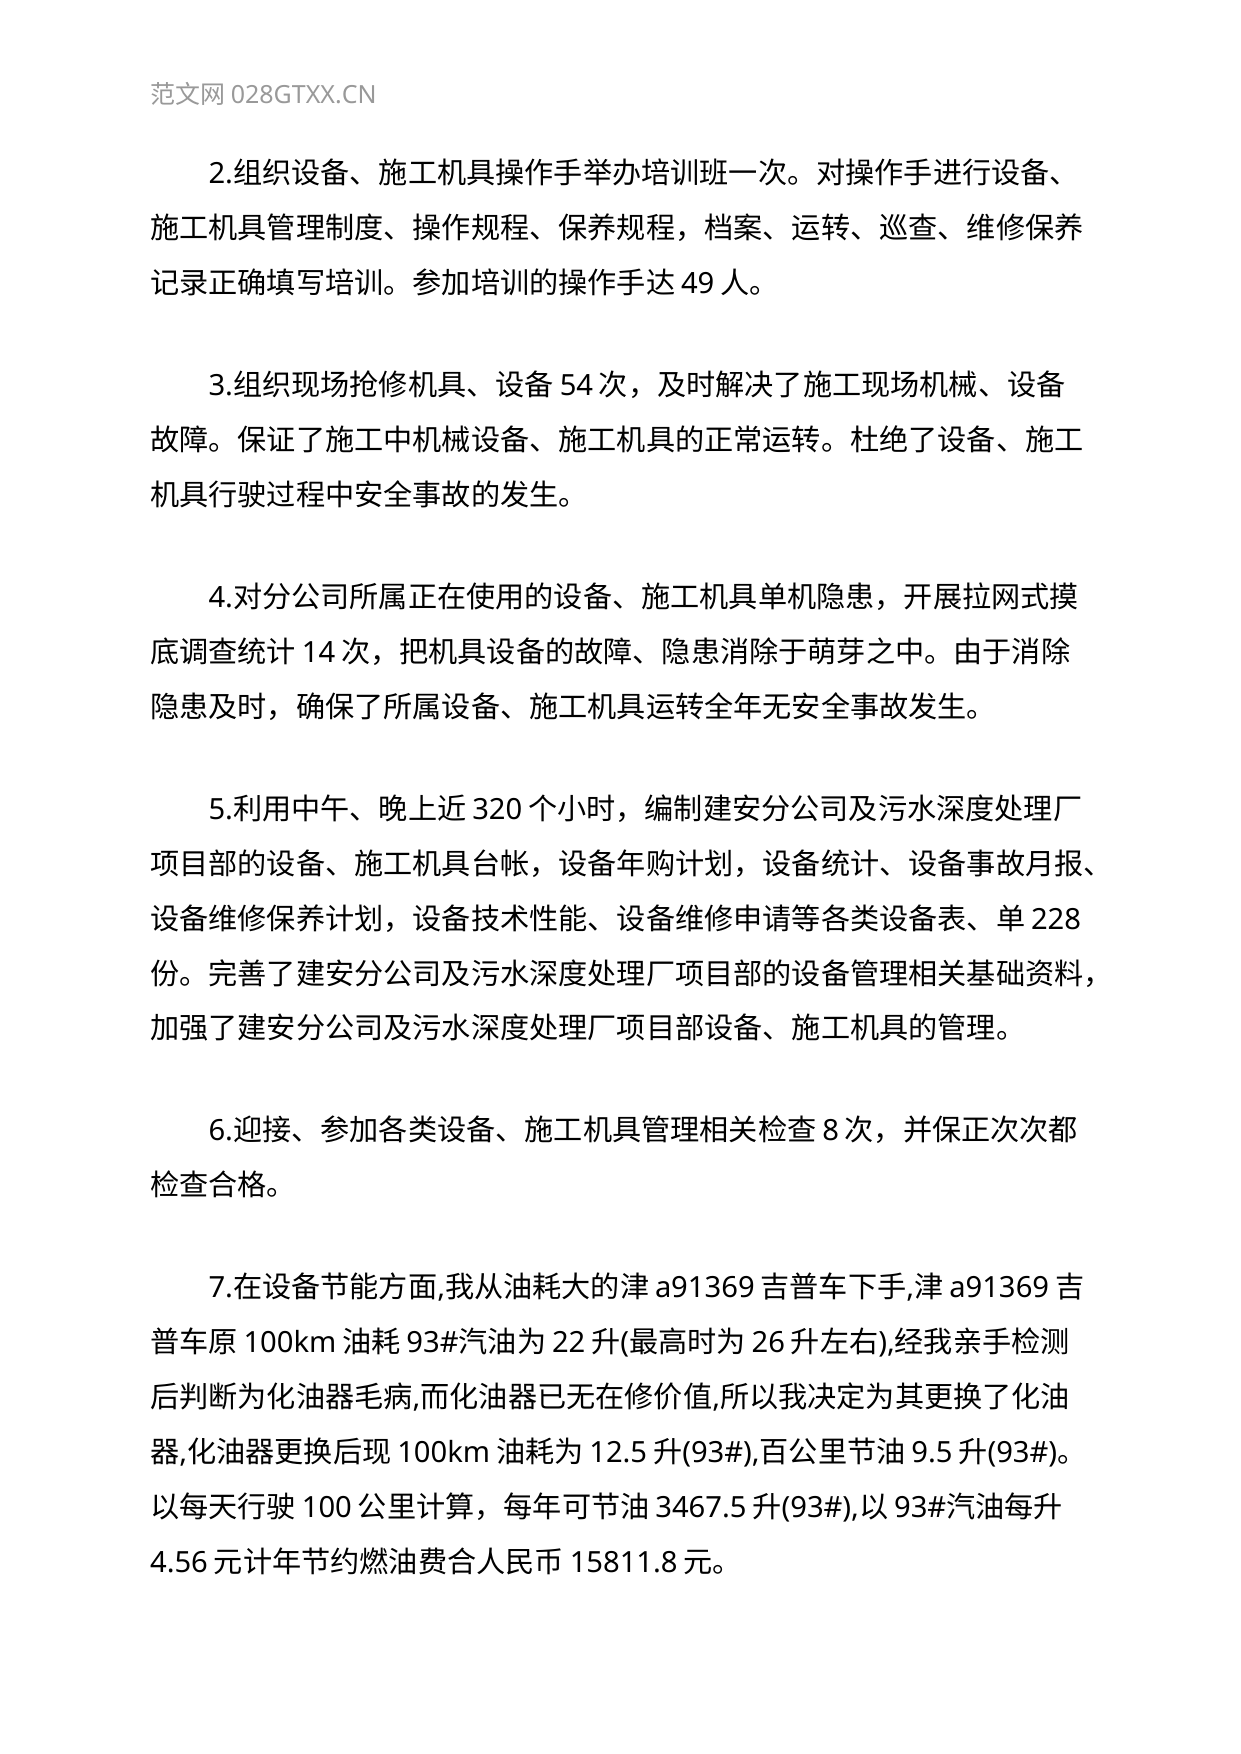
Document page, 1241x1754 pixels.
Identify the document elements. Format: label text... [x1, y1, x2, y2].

text 7.在设备节能方面,我从油耗大的津a91369吉普车下手,津a91369吉普车原100km油耗93#汽油为22升(最高时为26升左右),经我亲手检测后判断为化油器毛病,而化油器已无在修价值,所以我决定为其更换了化油器,化油器更换后现100km油耗为12.5升(93#),百公里节油9.5升(93#)。以每天行驶100公里计算，每年可节油3467.5升(93#),以93#汽油每升4.56元计年节约燃油费合人民币15811.8元。 [150, 1264, 1090, 1581]
text 6.迎接、参加各类设备、施工机具管理相关检查8次，并保正次次都检查合格。 [150, 1107, 1090, 1204]
text 2.组织设备、施工机具操作手举办培训班一次。对操作手进行设备、施工机具管理制度、操作规程、保养规程，档案、运转、巡查、维修保养记录正确填写培训。参加培训的操作手达49人。 [150, 150, 1090, 302]
text 4.对分公司所属正在使用的设备、施工机具单机隐患，开展拉网式摸底调查统计14次，把机具设备的故障、隐患消除于萌芽之中。由于消除隐患及时，确保了所属设备、施工机具运转全年无安全事故发生。 [150, 573, 1090, 726]
text 3.组织现场抢修机具、设备54次，及时解决了施工现场机械、设备故障。保证了施工中机械设备、施工机具的正常运转。杜绝了设备、施工机具行驶过程中安全事故的发生。 [150, 362, 1090, 514]
text 5.利用中午、晚上近320个小时，编制建安分公司及污水深度处理厂项目部的设备、施工机具台帐，设备年购计划，设备统计、设备事故月报、设备维修保养计划，设备技术性能、设备维修申请等各类设备表、单228份。完善了建安分公司及污水深度处理厂项目部的设备管理相关基础资料，加强了建安分公司及污水深度处理厂项目部设备、施工机具的管理。 [150, 785, 1090, 1047]
